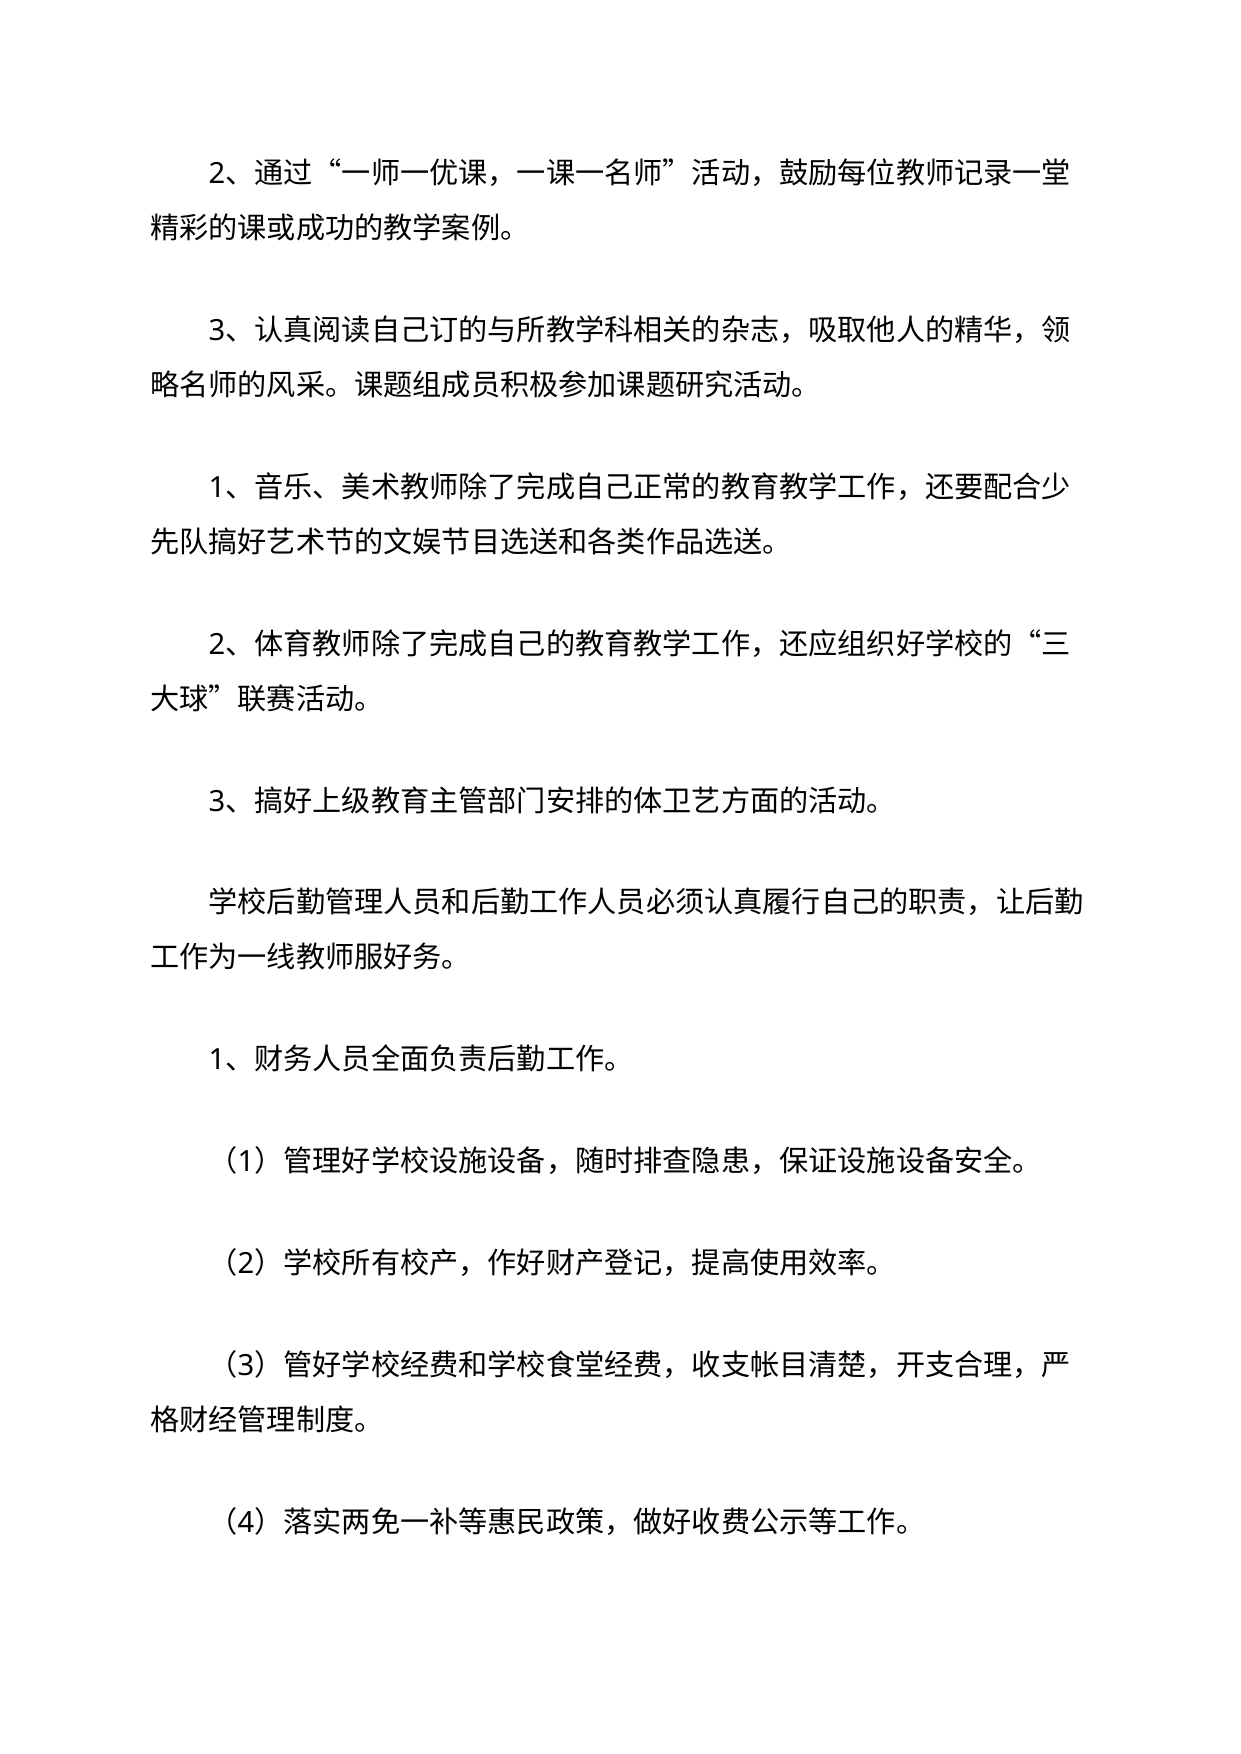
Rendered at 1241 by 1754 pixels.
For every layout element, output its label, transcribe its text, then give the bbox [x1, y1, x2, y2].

text （1）管理好学校设施设备，随时排查隐患，保证设施设备安全。 [150, 1138, 1090, 1180]
text 1、财务人员全面负责后勤工作。 [150, 1036, 1090, 1078]
text 3、搞好上级教育主管部门安排的体卫艺方面的活动。 [150, 777, 1090, 819]
text （4）落实两免一补等惠民政策，做好收费公示等工作。 [150, 1498, 1090, 1541]
text （2）学校所有校产，作好财产登记，提高使用效率。 [150, 1240, 1090, 1282]
text （3）管好学校经费和学校食堂经费，收支帐目清楚，开支合理，严格财经管理制度。 [150, 1342, 1090, 1439]
text 2、体育教师除了完成自己的教育教学工作，还应组织好学校的“三大球”联赛活动。 [150, 620, 1090, 718]
text 3、认真阅读自己订的与所教学科相关的杂志，吸取他人的精华，领略名师的风采。课题组成员积极参加课题研究活动。 [150, 307, 1090, 404]
text 学校后勤管理人员和后勤工作人员必须认真履行自己的职责，让后勤工作为一线教师服好务。 [150, 879, 1090, 976]
text 1、音乐、美术教师除了完成自己正常的教育教学工作，还要配合少先队搞好艺术节的文娱节目选送和各类作品选送。 [150, 463, 1090, 561]
text 2、通过“一师一优课，一课一名师”活动，鼓励每位教师记录一堂精彩的课或成功的教学案例。 [150, 150, 1090, 247]
